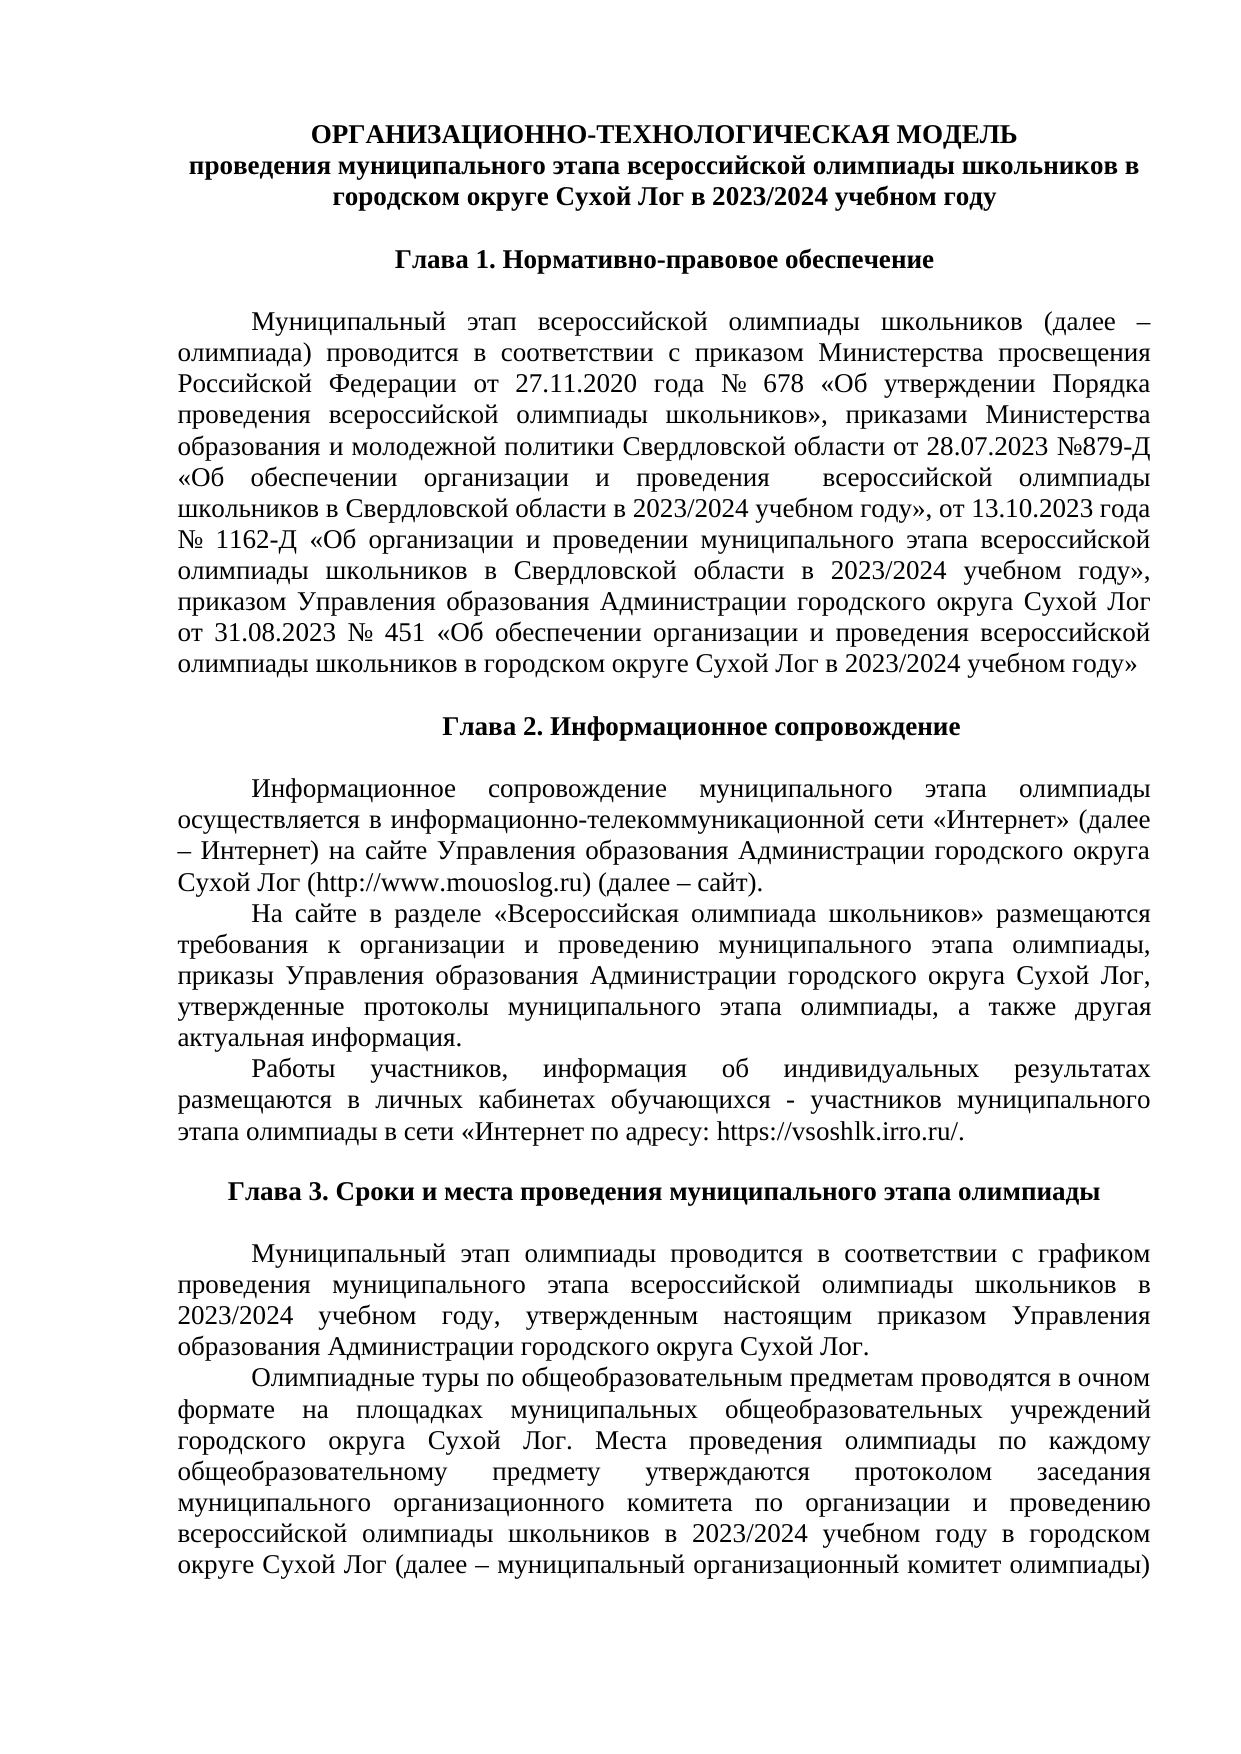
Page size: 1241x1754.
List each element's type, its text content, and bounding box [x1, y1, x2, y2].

text Глава 1. Нормативно-правовое обеспечение [177, 243, 1152, 274]
text Информационное сопровождение муниципального этапа олимпиады осуществляется в информационно-телекоммуникационной сети «Интернет» (далее – Интернет) на сайте Управления образования Администрации городского округа Сухой Лог (http://www.mouoslog.ru) (далее – сайт). [177, 772, 1152, 897]
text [177, 1362, 1152, 1579]
text На сайте в разделе «Всероссийская олимпиада школьников» размещаются требования к организации и проведению муниципального этапа олимпиады, приказы Управления образования Администрации городского округа Сухой Лог, утвержденные протоколы муниципального этапа олимпиады, а также другая актуальная информация. [177, 897, 1152, 1052]
text Глава 3. Сроки и места проведения муниципального этапа олимпиады [177, 1175, 1152, 1206]
text Муниципальный этап олимпиады проводится в соответствии с графиком проведения муниципального этапа всероссийской олимпиады школьников в 2023/2024 учебном году, утвержденным настоящим приказом Управления образования Администрации городского округа Сухой Лог. [177, 1237, 1152, 1362]
text Работы участников, информация об индивидуальных результатах размещаются в личных кабинетах обучающихся - участников муниципального этапа олимпиады в сети «Интернет по адресу: https://vsoshlk.irro.ru/. [177, 1052, 1152, 1146]
text Глава 2. Информационное сопровождение [177, 710, 1152, 741]
text проведения муниципального этапа всероссийской олимпиады школьников в городском округе Сухой Лог в 2023/2024 учебном году [177, 149, 1152, 212]
text Муниципальный этап всероссийской олимпиады школьников (далее – олимпиада) проводится в соответствии с приказом Министерства просвещения Российской Федерации от 27.11.2020 года № 678 «Об утверждении Порядка проведения всероссийской олимпиады школьников», приказами Министерства образования и молодежной политики Свердловской области от 28.07.2023 №879-Д «Об обеспечении организации и проведения всероссийской олимпиады школьников в Свердловской области в 2023/2024 учебном году», от 13.10.2023 года № 1162-Д «Об организации и проведении муниципального этапа всероссийской олимпиады школьников в Свердловской области в 2023/2024 учебном году», приказом Управления образования Администрации городского округа Сухой Лог от 31.08.2023 № 451 «Об обеспечении организации и проведения всероссийской олимпиады школьников в городском округе Сухой Лог в 2023/2024 учебном году» [177, 305, 1152, 679]
text ОРГАНИЗАЦИОННО-ТЕХНОЛОГИЧЕСКАЯ МОДЕЛЬ [177, 118, 1152, 149]
